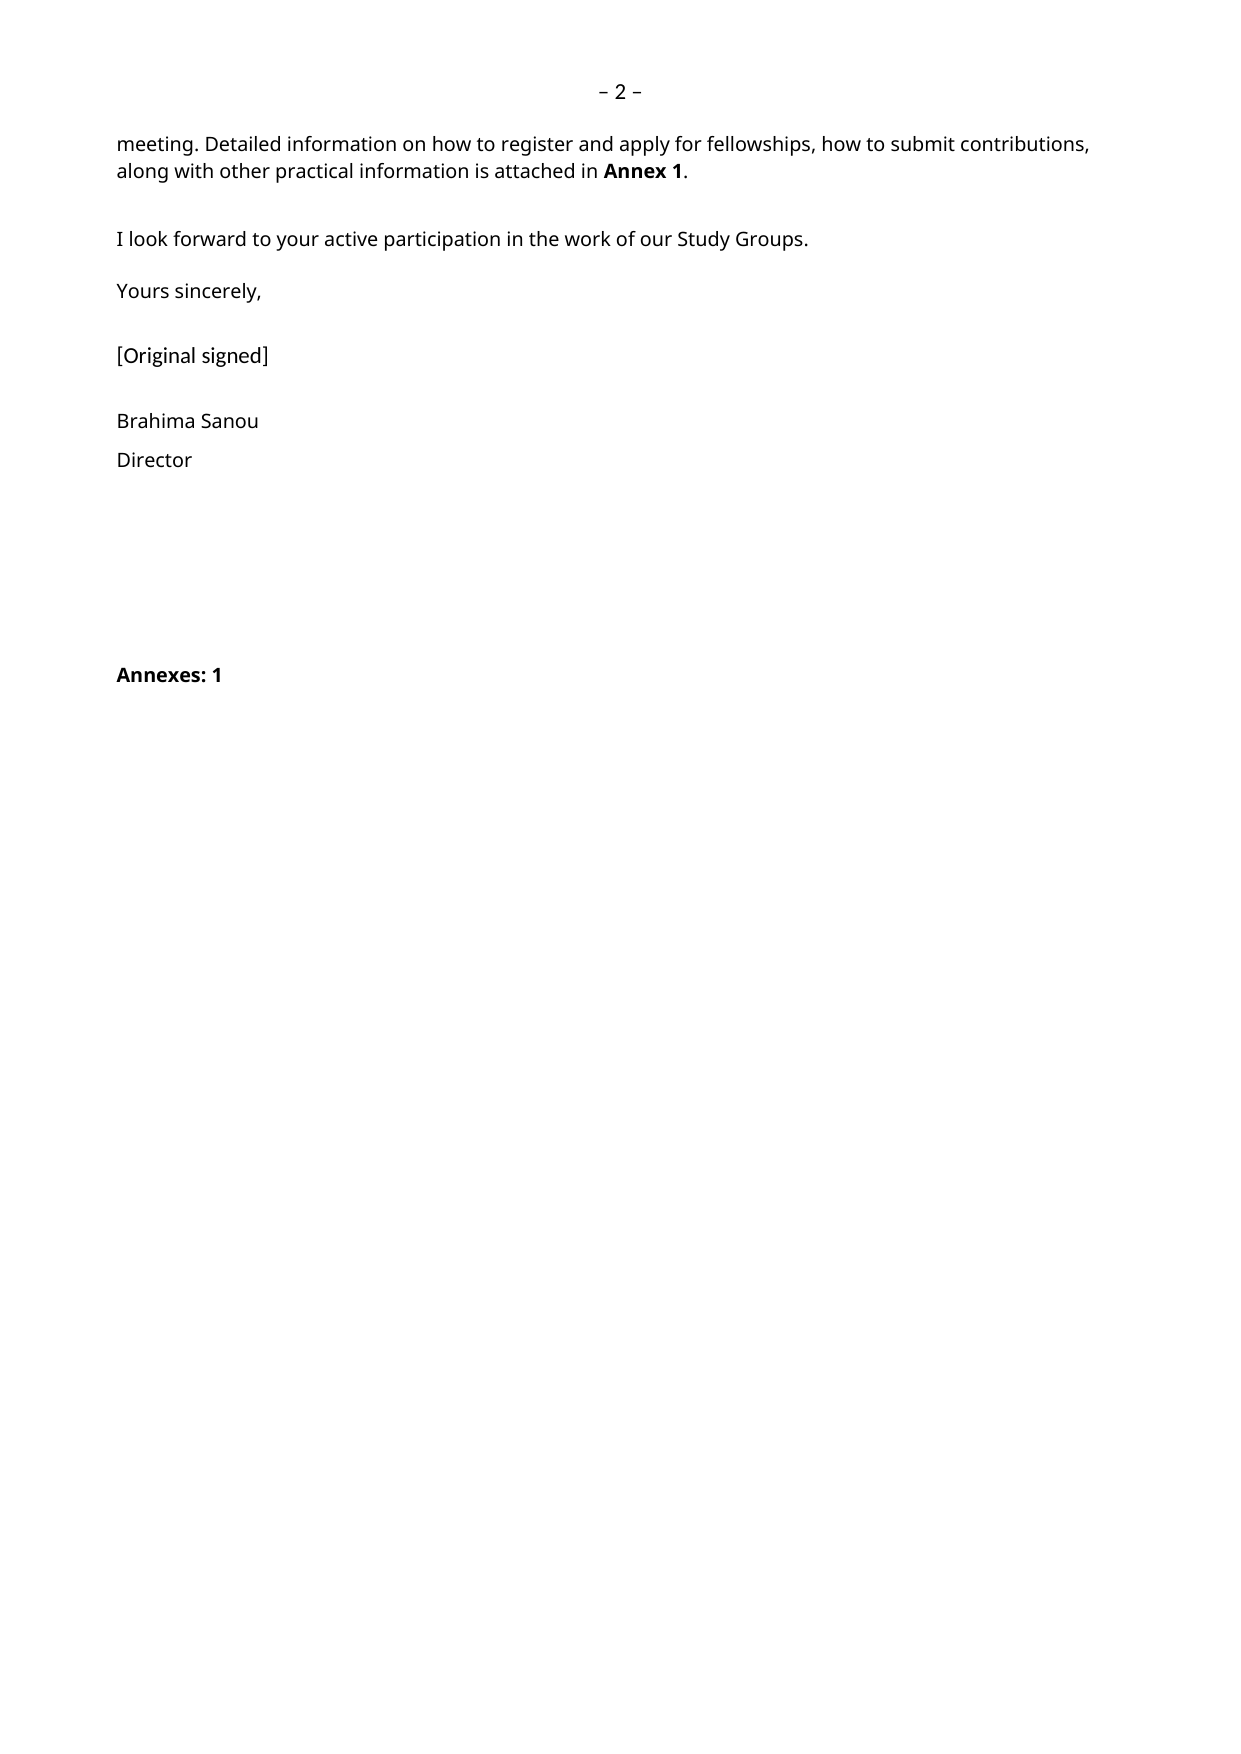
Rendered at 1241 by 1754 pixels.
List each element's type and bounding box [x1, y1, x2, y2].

table_header [105, 118, 1135, 740]
